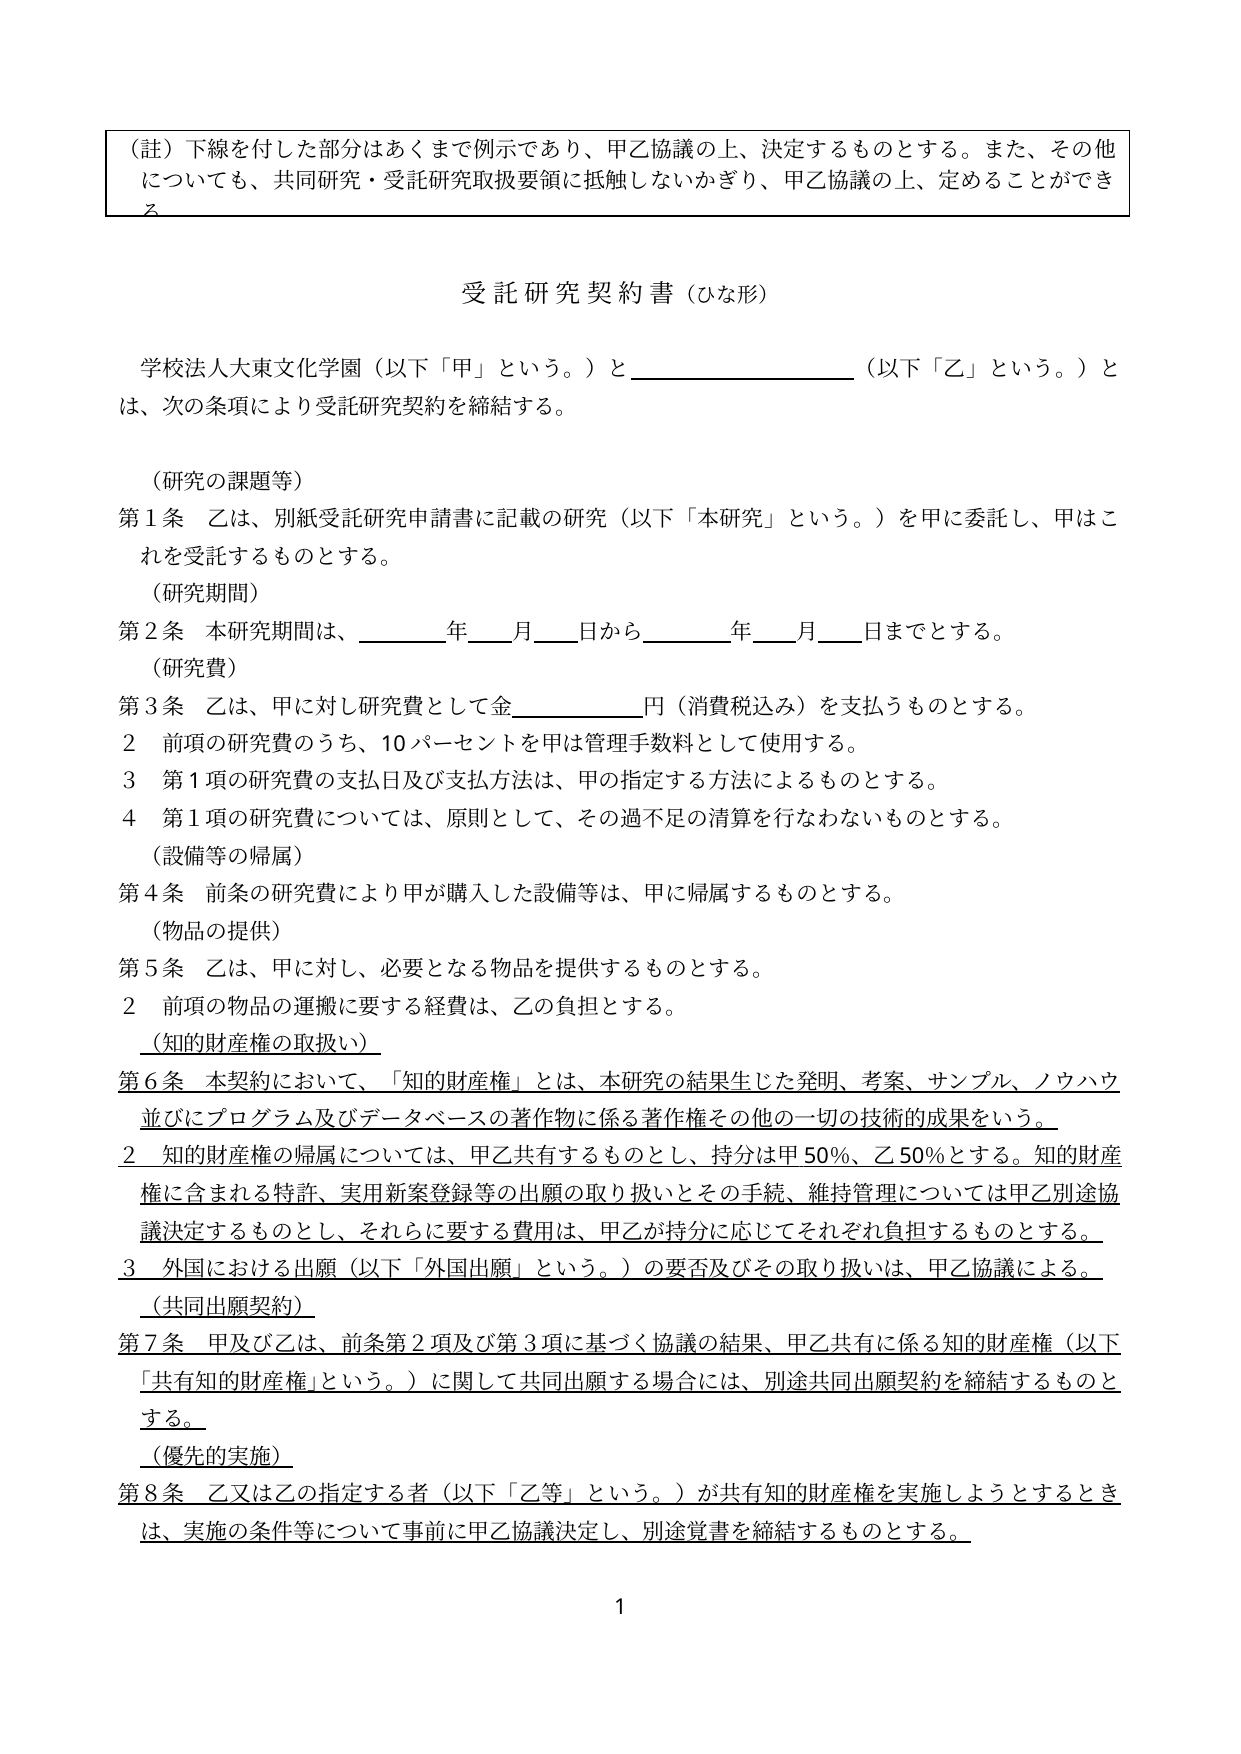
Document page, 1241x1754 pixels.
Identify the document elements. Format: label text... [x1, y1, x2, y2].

text 第３条 乙は、甲に対し研究費として金 円（消費税込み）を支払うものとする。 [118, 686, 1122, 723]
text ２ 前項の研究費のうち、10パーセントを甲は管理手数料として使用する。 [118, 723, 1122, 761]
text 第７条 甲及び乙は、前条第２項及び第３項に基づく協議の結果、甲乙共有に係る知的財産権（以下｢共有知的財産権｣という。）に関して共同出願する場合には、別途共同出願契約を締結するものとする。 [118, 1323, 1122, 1436]
text 学校法人大東文化学園（以下「甲」という。）と （以下「乙」という。）とは、次の条項により受託研究契約を締結する。 [118, 348, 1122, 423]
text 第６条 本契約において、「知的財産権」とは、本研究の結果生じた発明、考案、サンプル、ノウハウ並びにプログラム及びデータベースの著作物に係る著作権その他の一切の技術的成果をいう。 [118, 1061, 1122, 1136]
text （研究の課題等） [118, 461, 1122, 498]
text 第２条 本研究期間は、 年 月 日から 年 月 日までとする。 [118, 611, 1122, 648]
text （優先的実施） [140, 1436, 1122, 1473]
text ２ 知的財産権の帰属については、甲乙共有するものとし、持分は甲50％、乙50％とする。知的財産権に含まれる特許、実用新案登録等の出願の取り扱いとその手続、維持管理については甲乙別途協議決定するものとし、それらに要する費用は、甲乙が持分に応じてそれぞれ負担するものとする。 [118, 1167, 1122, 1248]
text 受 託 研 究 契 約 書（ひな形） [118, 273, 1122, 311]
text 第１条 乙は、別紙受託研究申請書に記載の研究（以下「本研究」という。）を甲に委託し、甲はこれを受託するものとする。 [118, 498, 1122, 573]
text ２ 知的財産権の帰属については、甲乙共有するものとし、持分は甲50％、乙50％とする。知的財産権に含まれる特許、実用新案登録等の出願の取り扱いとその手続、維持管理については甲乙別途協議決定するものとし、それらに要する費用は、甲乙が持分に応じてそれぞれ負担するものとする。 [118, 1136, 1122, 1166]
text 第８条 乙又は乙の指定する者（以下「乙等」という。）が共有知的財産権を実施しようとするときは、実施の条件等について事前に甲乙協議決定し、別途覚書を締結するものとする。 [118, 1473, 1122, 1548]
text （共同出願契約） [140, 1286, 1122, 1323]
text 第５条 乙は、甲に対し、必要となる物品を提供するものとする。 [118, 948, 1122, 986]
text （設備等の帰属） [118, 836, 1122, 873]
text 第４条 前条の研究費により甲が購入した設備等は、甲に帰属するものとする。 [118, 873, 1122, 911]
text （知的財産権の取扱い） [118, 1023, 1122, 1061]
text （研究費） [118, 648, 1122, 686]
text （物品の提供） [118, 911, 1122, 948]
text ４ 第１項の研究費については、原則として、その過不足の清算を行なわないものとする。 [118, 798, 1122, 836]
text ３ 外国における出願（以下「外国出願」という。）の要否及びその取り扱いは、甲乙協議による。 [118, 1248, 1122, 1286]
text （研究期間） [118, 573, 1122, 611]
text ２ 前項の物品の運搬に要する経費は、乙の負担とする。 [118, 986, 1122, 1023]
text ３ 第1項の研究費の支払日及び支払方法は、甲の指定する方法によるものとする。 [118, 761, 1122, 798]
